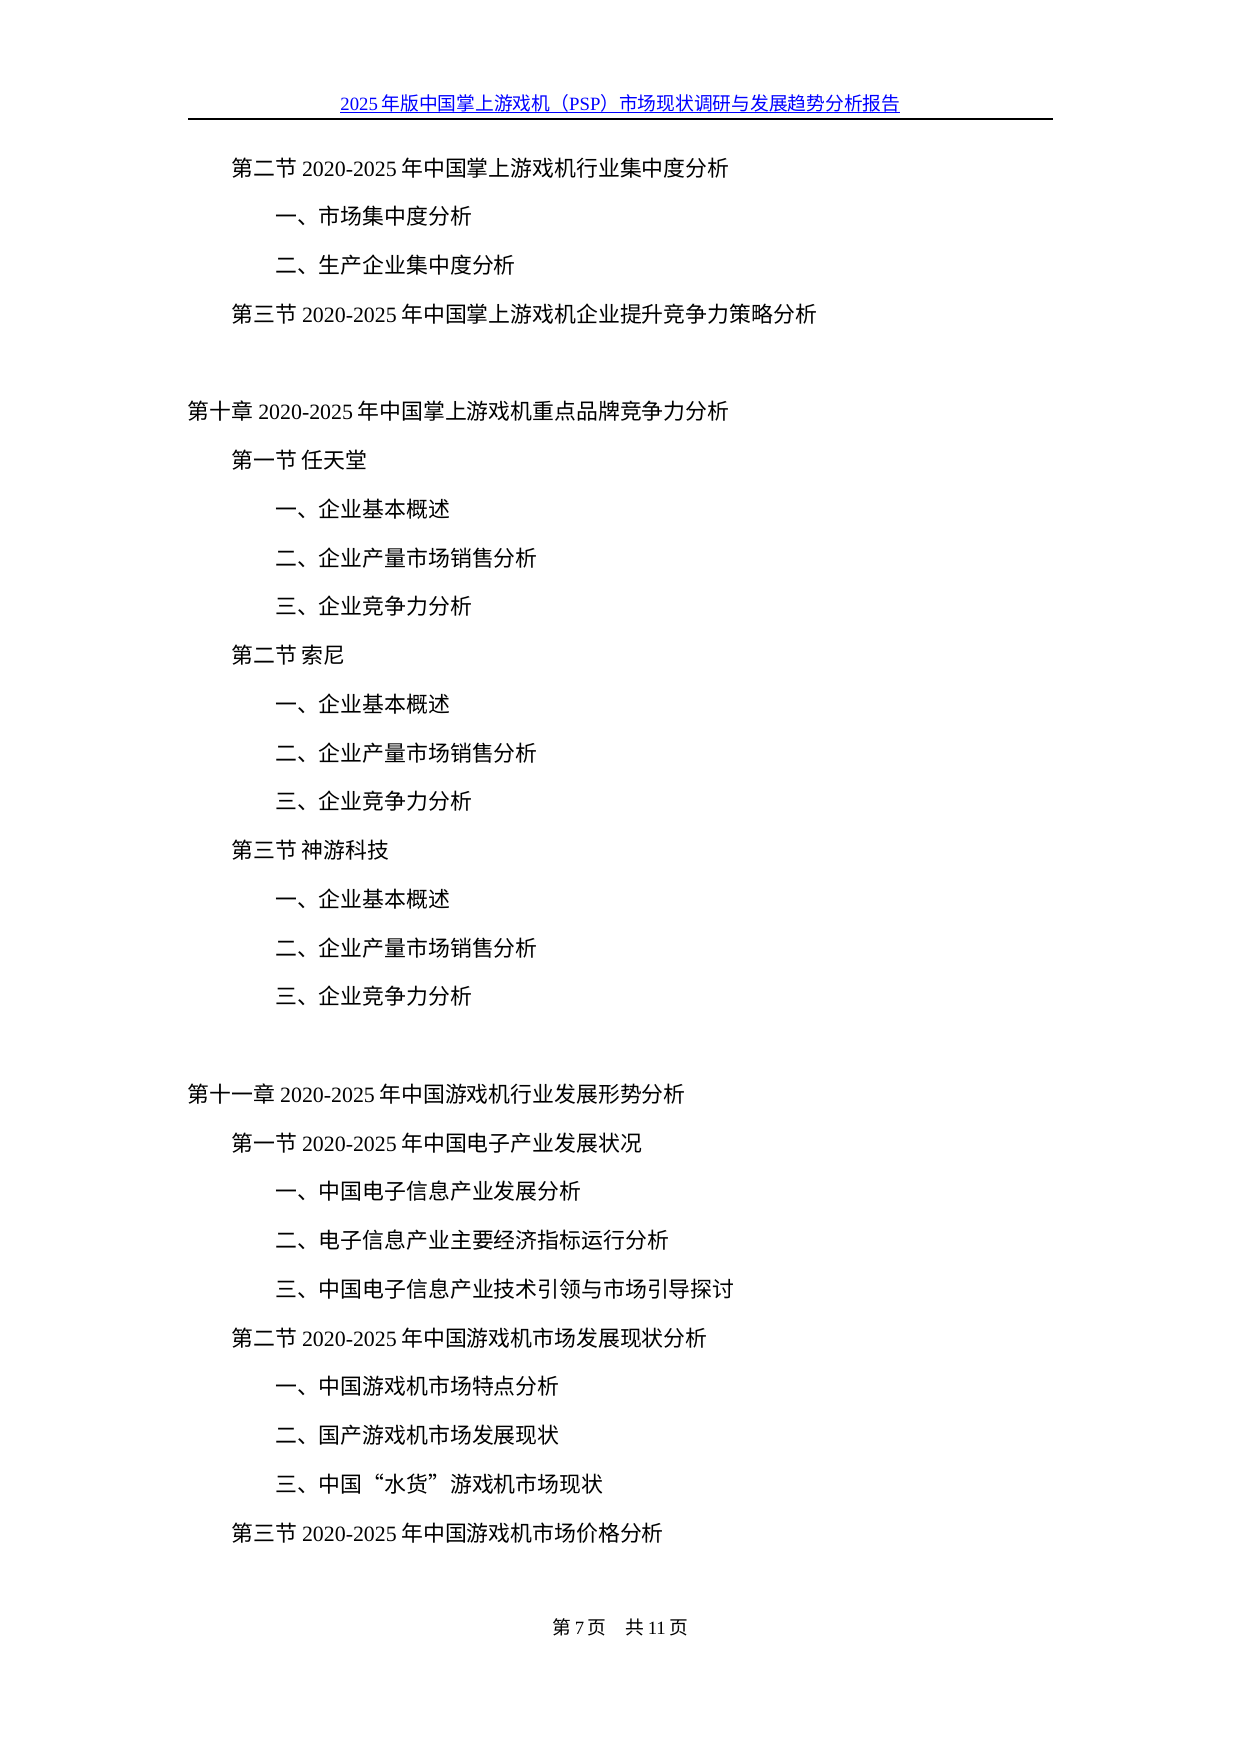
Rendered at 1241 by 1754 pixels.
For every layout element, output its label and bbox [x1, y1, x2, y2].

text [187, 150, 1053, 1548]
